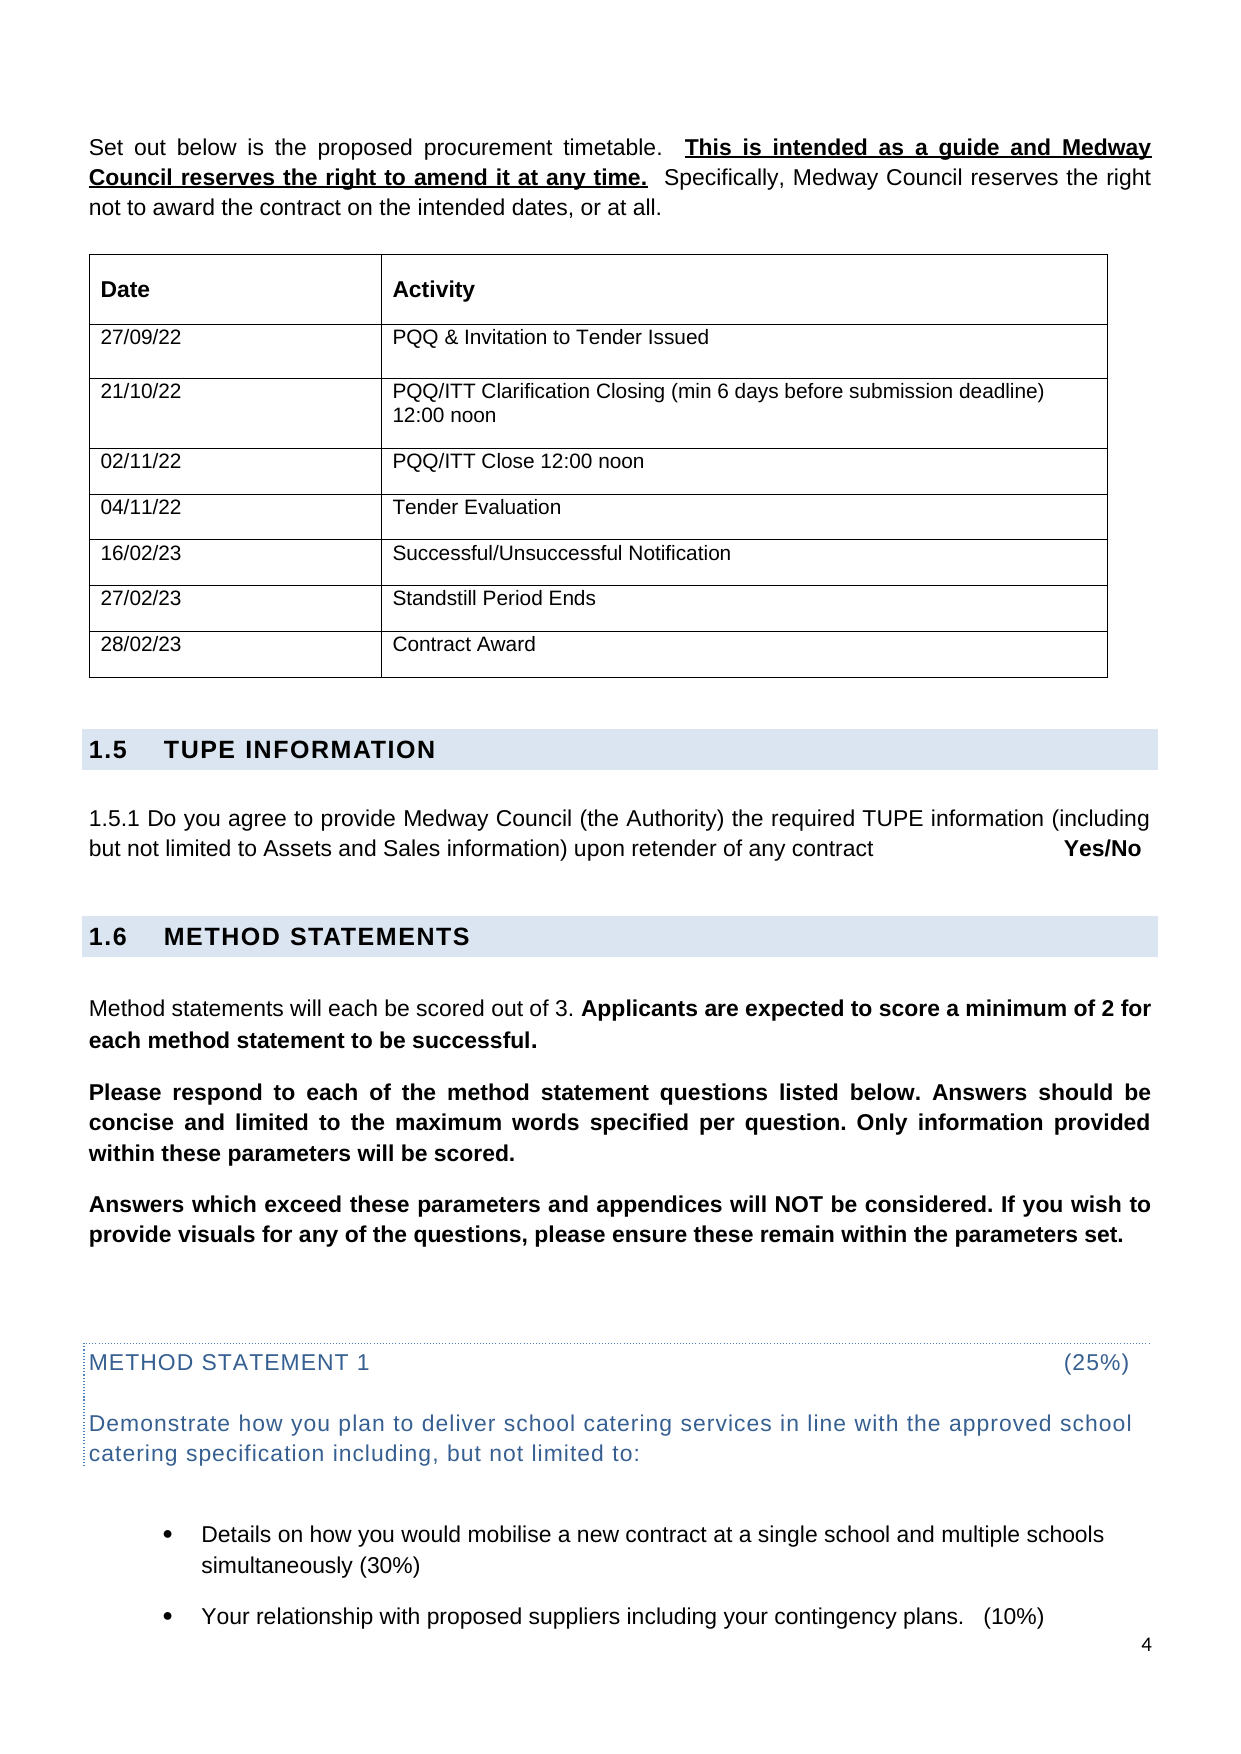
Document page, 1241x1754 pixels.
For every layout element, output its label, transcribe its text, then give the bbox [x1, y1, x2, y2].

table_header Date [90, 255, 381, 323]
list Details on how you would mobilise a new contract at a single school and multiple schools simultaneously (30%) [164, 1521, 1152, 1578]
table_cell 21/10/22 [90, 379, 381, 448]
subtitle METHOD STATEMENT 1 (25%) [83, 1343, 1152, 1375]
table_cell 16/02/23 [90, 540, 381, 585]
table_cell PQQ/ITT Close 12:00 noon [382, 449, 1107, 493]
table_cell 27/09/22 [90, 325, 381, 378]
table_header Activity [382, 255, 1107, 323]
table_cell Successful/Unsuccessful Notification [382, 540, 1107, 585]
text Answers which exceed these parameters and appendices will NOT be considered. If you wish to provide visuals for any of the questions, please ensure these remain within the parameters set. [89, 1191, 1152, 1247]
table_cell 27/02/23 [90, 586, 381, 631]
subtitle TUPE Information [89, 735, 1152, 764]
list Set out below is the proposed procurement timetable. This is intended as a guide and Medway Council reserves the right to amend it at any time. Specifically, Medway Council reserves the right not to award the contract on the intended dates, or at all. [89, 133, 1152, 220]
text Method statements will each be scored out of 3. Applicants are expected to score a minimum of 2 for each method statement to be successful. [89, 995, 1152, 1054]
subtitle METHOD STATEMENTS [89, 923, 1152, 951]
text Please respond to each of the method statement questions listed below. Answers should be concise and limited to the maximum words specified per question. Only information provided within these parameters will be scored. [89, 1079, 1152, 1166]
list Your relationship with proposed suppliers including your contingency plans. (10%) [164, 1603, 1152, 1629]
table_cell PQQ & Invitation to Tender Issued [382, 325, 1107, 378]
table_cell PQQ/ITT Clarification Closing (min 6 days before submission deadline) 12:00 noon [382, 379, 1107, 448]
table_cell 28/02/23 [90, 632, 381, 677]
list 1.5.1 Do you agree to provide Medway Council (the Authority) the required TUPE information (including but not limited to Assets and Sales information) upon retender of any contract Yes/No [89, 805, 1152, 861]
subtitle Demonstrate how you plan to deliver school catering services in line with the approved school catering specification including, but not limited to: [83, 1404, 1152, 1466]
table_cell Tender Evaluation [382, 495, 1107, 539]
table_cell 04/11/22 [90, 495, 381, 539]
table_cell Contract Award [382, 632, 1107, 677]
table_cell 02/11/22 [90, 449, 381, 493]
table_cell Standstill Period Ends [382, 586, 1107, 631]
